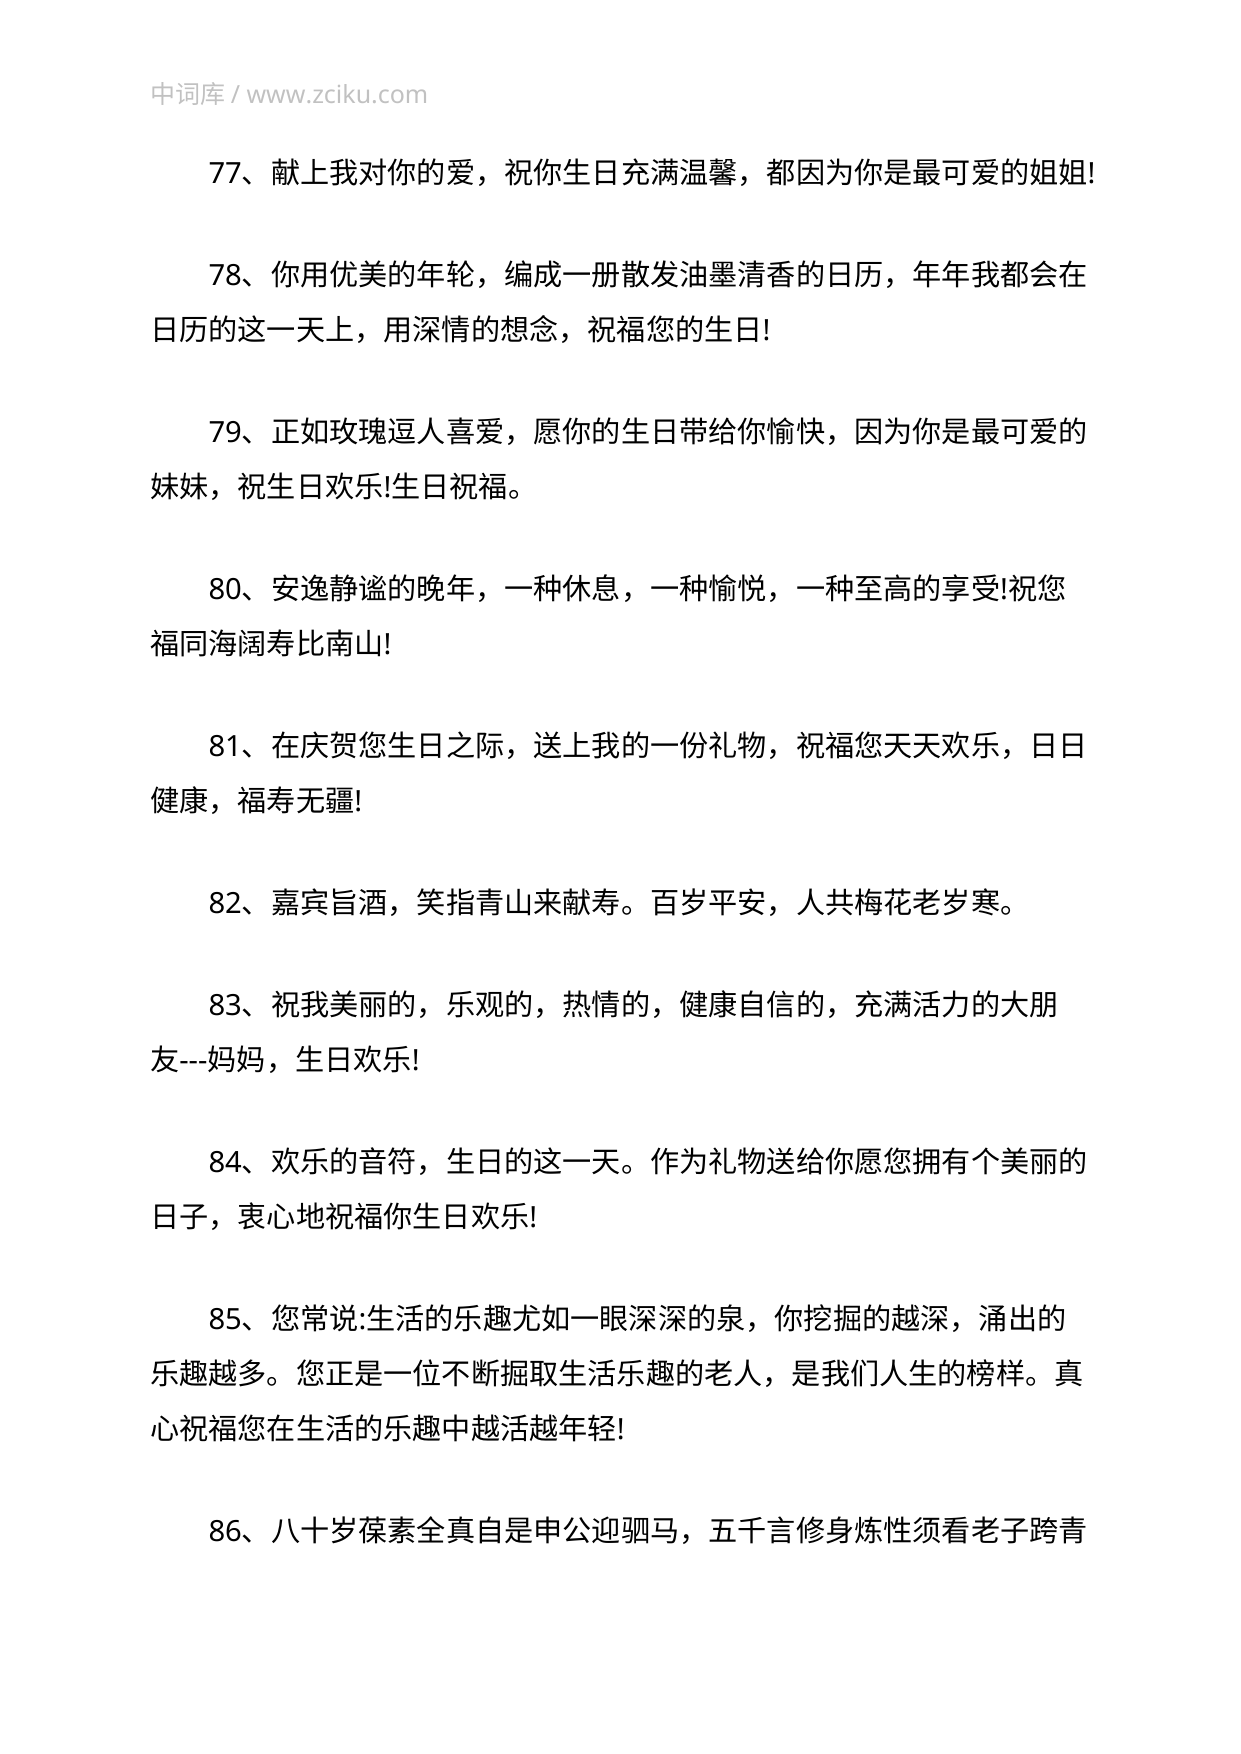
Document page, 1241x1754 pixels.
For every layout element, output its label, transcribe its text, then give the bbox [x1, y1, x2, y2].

text 83、祝我美丽的，乐观的，热情的，健康自信的，充满活力的大朋友---妈妈，生日欢乐! [150, 982, 1090, 1079]
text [150, 1508, 1090, 1550]
text 77、献上我对你的爱，祝你生日充满温馨，都因为你是最可爱的姐姐! [150, 150, 1090, 192]
text 84、欢乐的音符，生日的这一天。作为礼物送给你愿您拥有个美丽的日子，衷心地祝福你生日欢乐! [150, 1139, 1090, 1236]
text 79、正如玫瑰逗人喜爱，愿你的生日带给你愉快，因为你是最可爱的妹妹，祝生日欢乐!生日祝福。 [150, 409, 1090, 506]
text 81、在庆贺您生日之际，送上我的一份礼物，祝福您天天欢乐，日日健康，福寿无疆! [150, 723, 1090, 820]
text 80、安逸静谧的晚年，一种休息，一种愉悦，一种至高的享受!祝您福同海阔寿比南山! [150, 566, 1090, 663]
text 78、你用优美的年轮，编成一册散发油墨清香的日历，年年我都会在日历的这一天上，用深情的想念，祝福您的生日! [150, 252, 1090, 349]
text 82、嘉宾旨酒，笑指青山来献寿。百岁平安，人共梅花老岁寒。 [150, 880, 1090, 922]
text 85、您常说:生活的乐趣尤如一眼深深的泉，你挖掘的越深，涌出的乐趣越多。您正是一位不断掘取生活乐趣的老人，是我们人生的榜样。真心祝福您在生活的乐趣中越活越年轻! [150, 1296, 1090, 1448]
